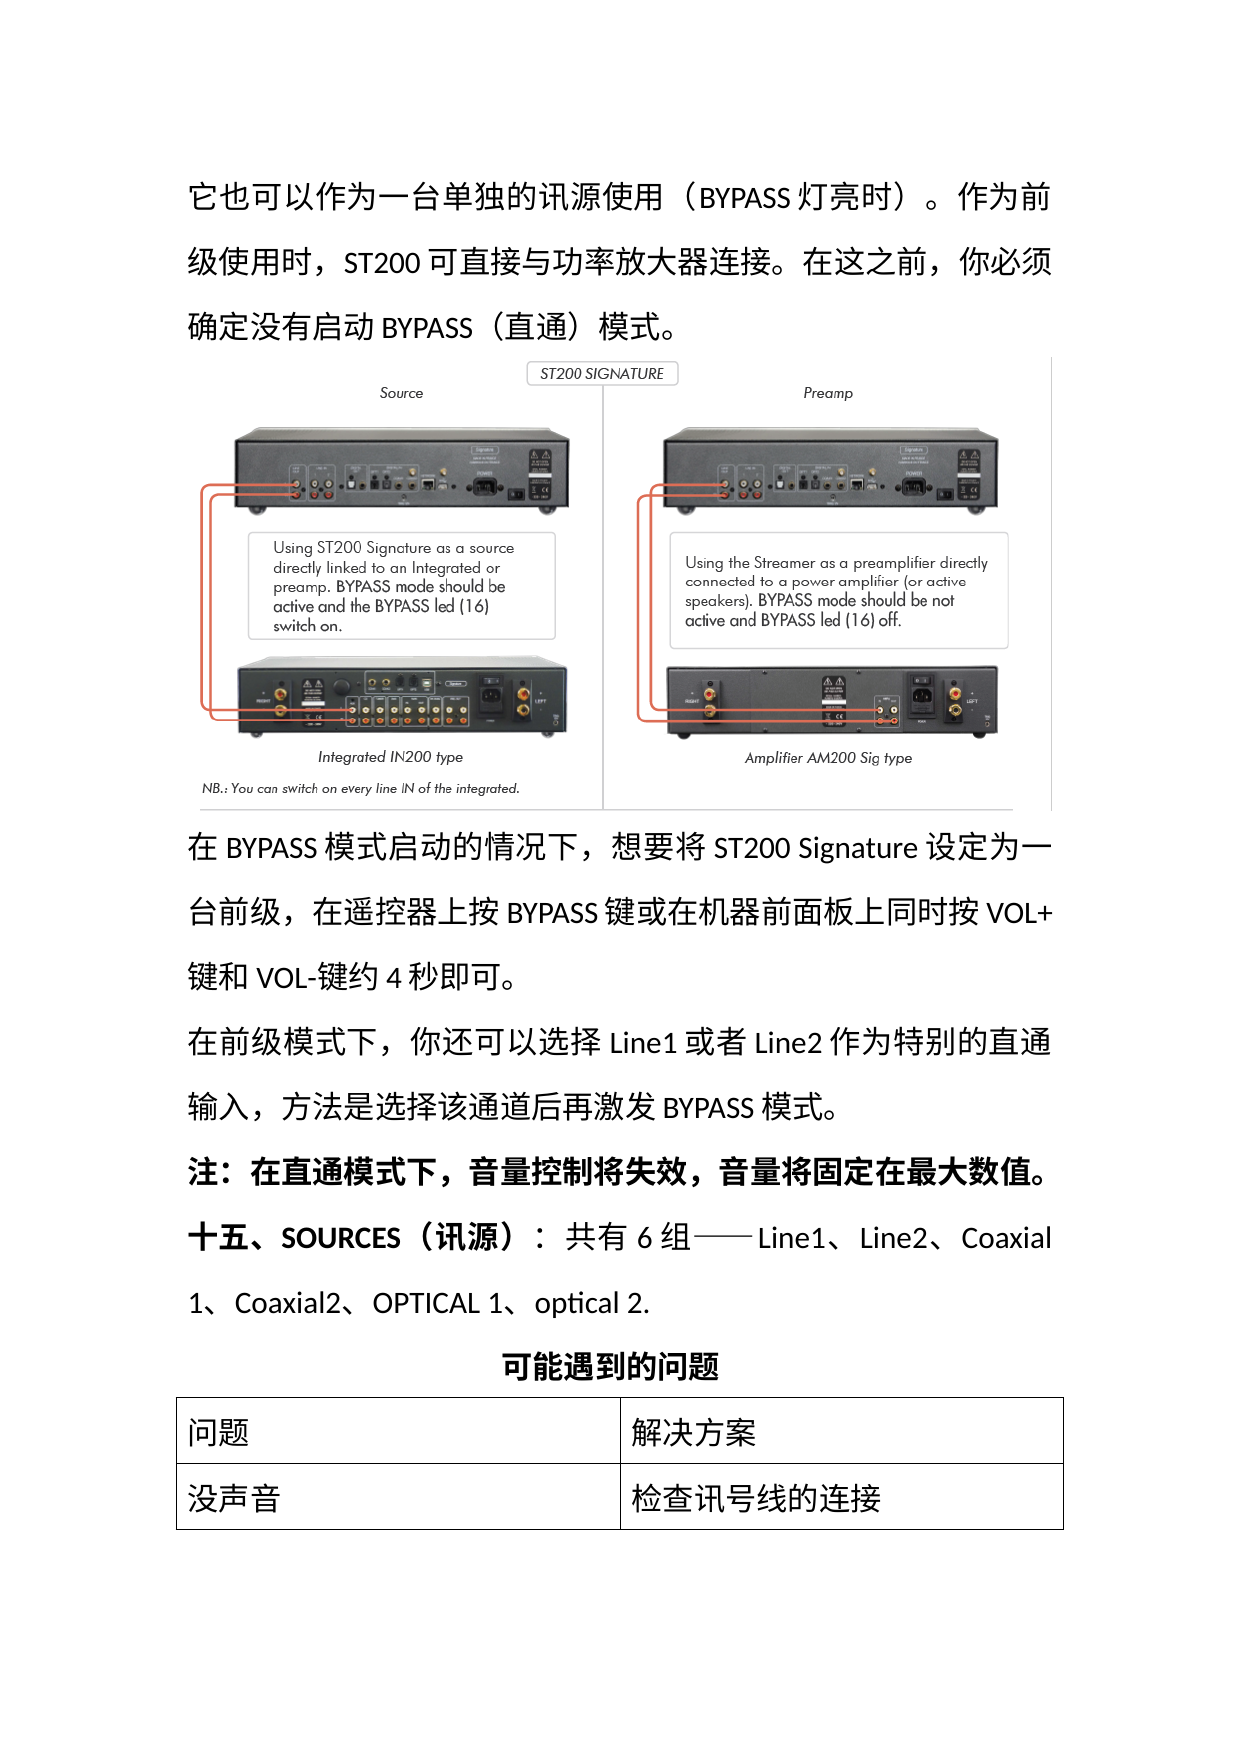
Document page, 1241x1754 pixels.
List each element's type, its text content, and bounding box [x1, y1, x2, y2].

list 注：在直通模式下，音量控制将失效，音量将固定在最大数值。 [187, 1137, 1053, 1202]
table_header 解决方案 [621, 1398, 1063, 1463]
list 可能遇到的问题 [187, 1332, 1053, 1397]
list 在BYPASS模式启动的情况下，想要将ST200 Signature设定为一台前级，在遥控器上按BYPASS键或在机器前面板上同时按VOL+键和VOL-键约4秒即可。 [187, 812, 1053, 1007]
table_cell 没声音 [177, 1464, 620, 1529]
list 在前级模式下，你还可以选择Line1或者Line2作为特别的直通输入，方法是选择该通道后再激发BYPASS模式。 [187, 1007, 1053, 1137]
table_header 问题 [177, 1398, 620, 1463]
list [187, 162, 1053, 357]
list SOURCES（讯源）：共有6组——Line1、Line2、Coaxial 1、Coaxial2、OPTICAL 1、optical 2. [187, 1202, 1053, 1332]
picture [187, 357, 1052, 811]
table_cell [621, 1464, 1063, 1529]
